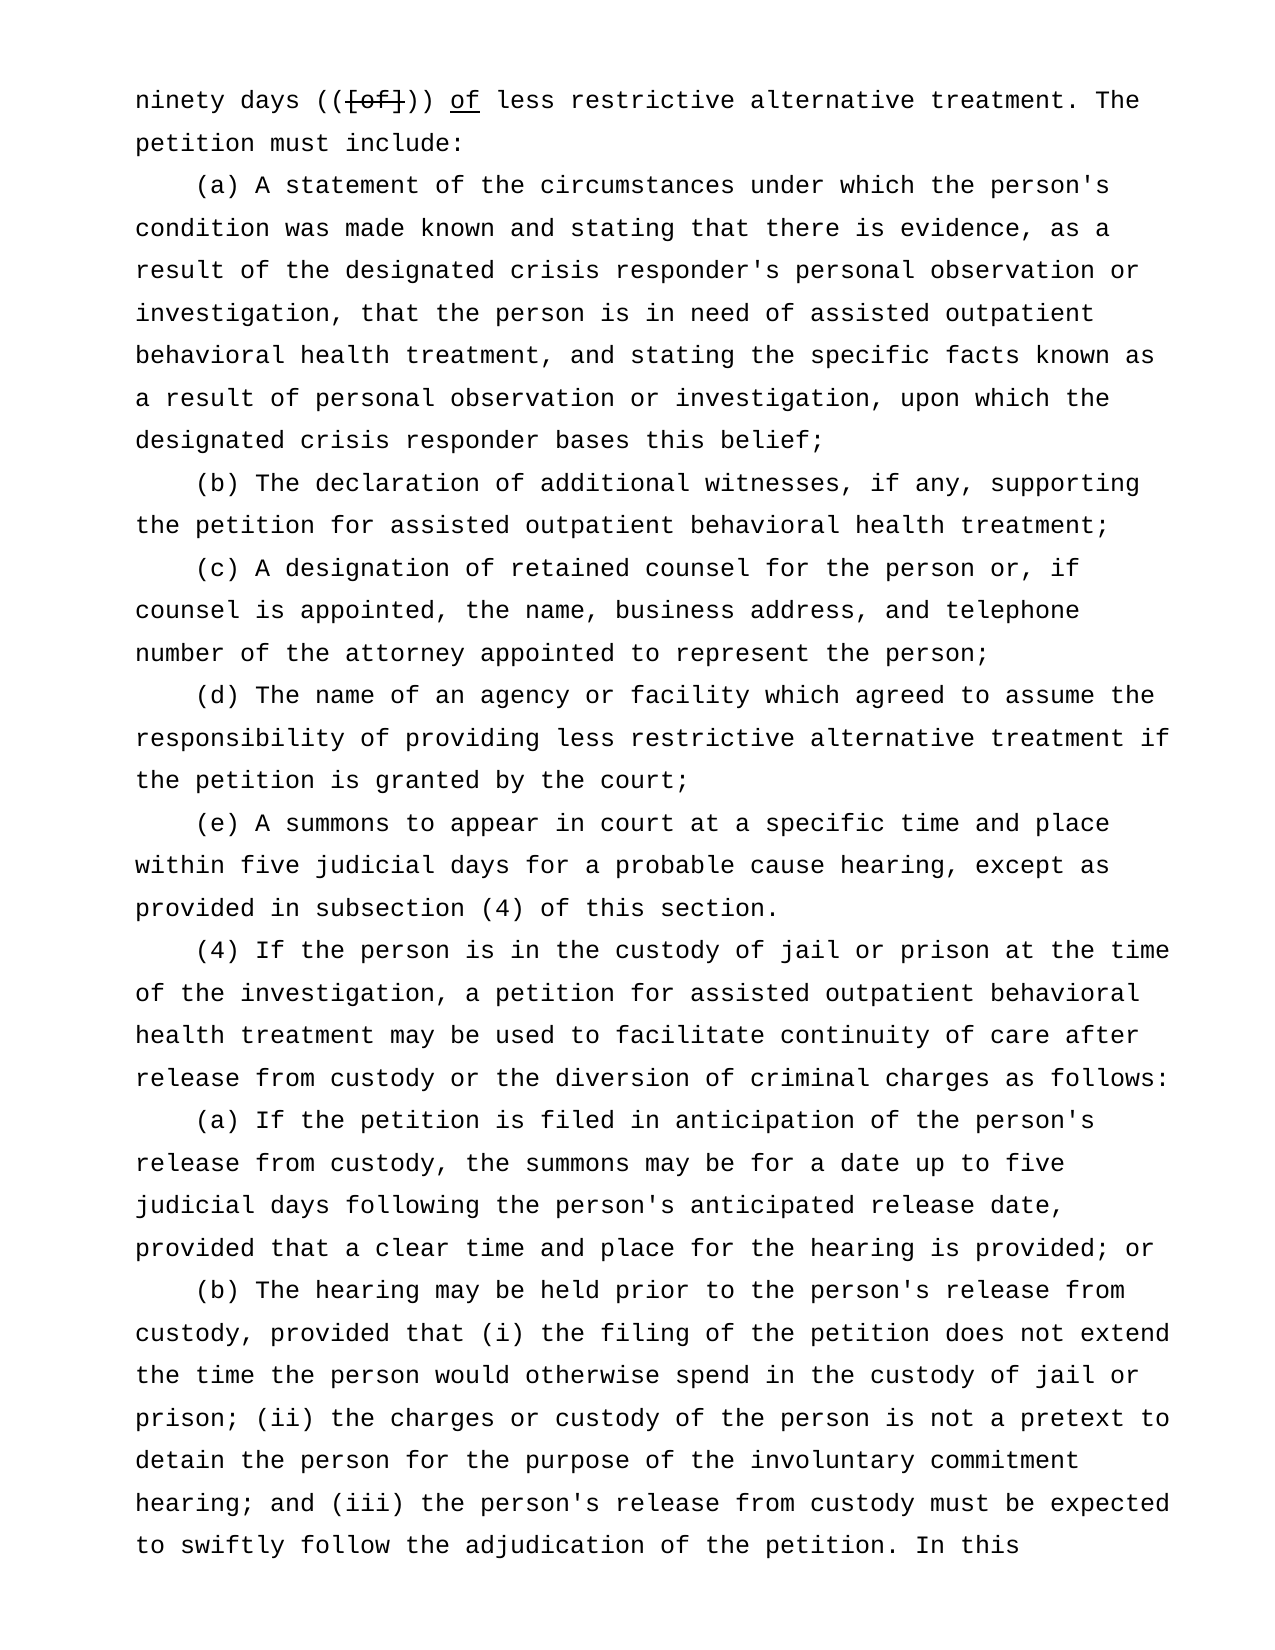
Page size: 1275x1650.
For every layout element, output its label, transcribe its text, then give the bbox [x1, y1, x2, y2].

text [135, 75, 1170, 160]
text (b) The declaration of additional witnesses, if any, supporting the petition for assisted outpatient behavioral health treatment; [135, 457, 1170, 542]
text (a) A statement of the circumstances under which the person's condition was made known and stating that there is evidence, as a result of the designated crisis responder's personal observation or investigation, that the person is in need of assisted outpatient behavioral health treatment, and stating the specific facts known as a result of personal observation or investigation, upon which the designated crisis responder bases this belief; [135, 160, 1170, 457]
text (d) The name of an agency or facility which agreed to assume the responsibility of providing less restrictive alternative treatment if the petition is granted by the court; [135, 670, 1170, 797]
text (e) A summons to appear in court at a specific time and place within five judicial days for a probable cause hearing, except as provided in subsection (4) of this section. [135, 797, 1170, 925]
text (4) If the person is in the custody of jail or prison at the time of the investigation, a petition for assisted outpatient behavioral health treatment may be used to facilitate continuity of care after release from custody or the diversion of criminal charges as follows: [135, 925, 1170, 1095]
text (a) If the petition is filed in anticipation of the person's release from custody, the summons may be for a date up to five judicial days following the person's anticipated release date, provided that a clear time and place for the hearing is provided; or [135, 1095, 1170, 1265]
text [135, 1265, 1170, 1562]
text (c) A designation of retained counsel for the person or, if counsel is appointed, the name, business address, and telephone number of the attorney appointed to represent the person; [135, 542, 1170, 670]
